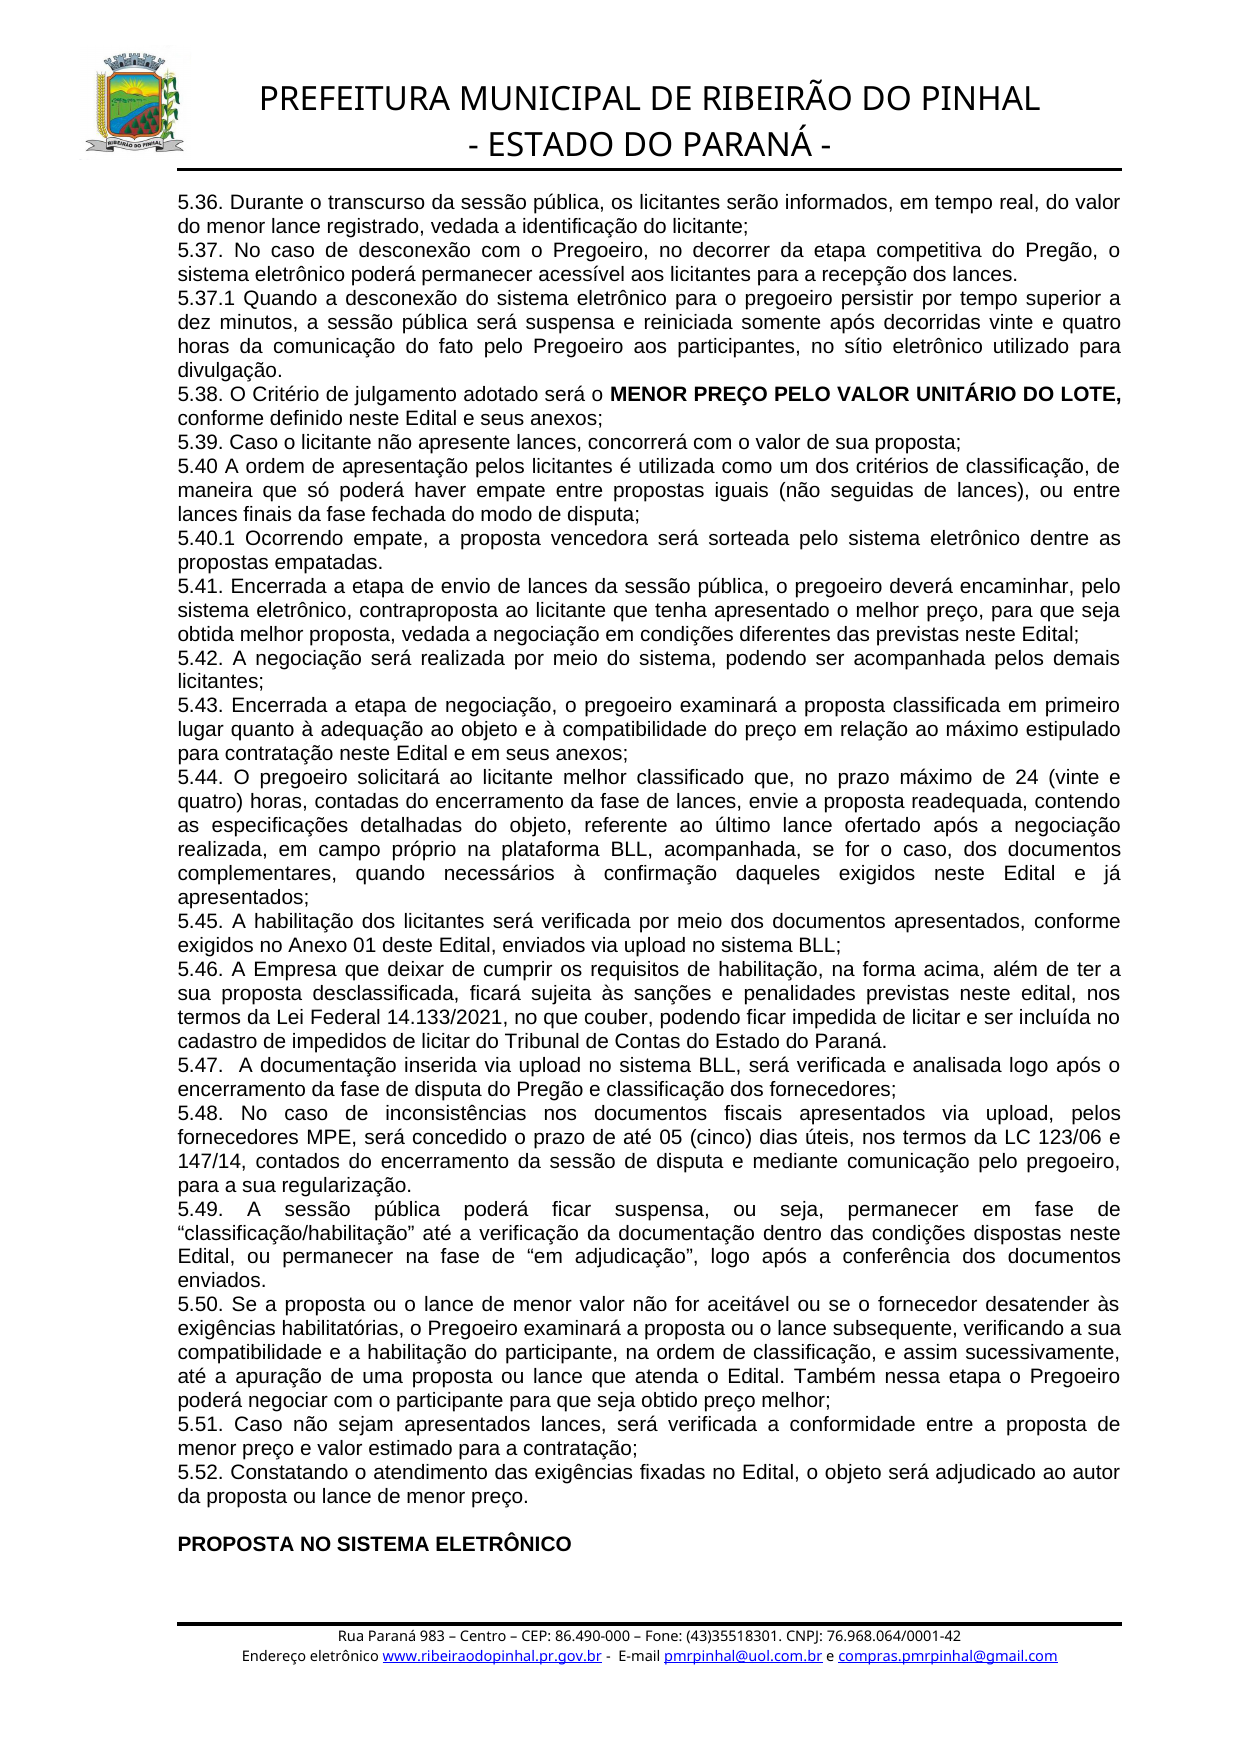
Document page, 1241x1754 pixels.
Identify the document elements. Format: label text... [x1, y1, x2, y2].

text PROPOSTA NO SISTEMA ELETRÔNICO [177, 1532, 1122, 1556]
text 5.41. Encerrada a etapa de envio de lances da sessão pública, o pregoeiro deverá encaminhar, pelo sistema eletrônico, contraproposta ao licitante que tenha apresentado o melhor preço, para que seja obtida melhor proposta, vedada a negociação em condições diferentes das previstas neste Edital; [177, 573, 1122, 645]
text 5.52. Constatando o atendimento das exigências fixadas no Edital, o objeto será adjudicado ao autor da proposta ou lance de menor preço. [177, 1460, 1122, 1508]
text 5.47. A documentação inserida via upload no sistema BLL, será verificada e analisada logo após o encerramento da fase de disputa do Pregão e classificação dos fornecedores; [177, 1053, 1122, 1101]
text 5.39. Caso o licitante não apresente lances, concorrerá com o valor de sua proposta; [177, 430, 1122, 454]
text 5.43. Encerrada a etapa de negociação, o pregoeiro examinará a proposta classificada em primeiro lugar quanto à adequação ao objeto e à compatibilidade do preço em relação ao máximo estipulado para contratação neste Edital e em seus anexos; [177, 693, 1122, 765]
text 5.36. Durante o transcurso da sessão pública, os licitantes serão informados, em tempo real, do valor do menor lance registrado, vedada a identificação do licitante; [177, 190, 1122, 238]
text 5.42. A negociação será realizada por meio do sistema, podendo ser acompanhada pelos demais licitantes; [177, 645, 1122, 693]
text 5.44. O pregoeiro solicitará ao licitante melhor classificado que, no prazo máximo de 24 (vinte e quatro) horas, contadas do encerramento da fase de lances, envie a proposta readequada, contendo as especificações detalhadas do objeto, referente ao último lance ofertado após a negociação realizada, em campo próprio na plataforma BLL, acompanhada, se for o caso, dos documentos complementares, quando necessários à confirmação daqueles exigidos neste Edital e já apresentados; [177, 765, 1122, 909]
text 5.40 A ordem de apresentação pelos licitantes é utilizada como um dos critérios de classificação, de maneira que só poderá haver empate entre propostas iguais (não seguidas de lances), ou entre lances finais da fase fechada do modo de disputa; [177, 454, 1122, 526]
text 5.50. Se a proposta ou o lance de menor valor não for aceitável ou se o fornecedor desatender às exigências habilitatórias, o Pregoeiro examinará a proposta ou o lance subsequente, verificando a sua compatibilidade e a habilitação do participante, na ordem de classificação, e assim sucessivamente, até a apuração de uma proposta ou lance que atenda o Edital. Também nessa etapa o Pregoeiro poderá negociar com o participante para que seja obtido preço melhor; [177, 1292, 1122, 1412]
text 5.45. A habilitação dos licitantes será verificada por meio dos documentos apresentados, conforme exigidos no Anexo 01 deste Edital, enviados via upload no sistema BLL; [177, 909, 1122, 957]
text 5.37.1 Quando a desconexão do sistema eletrônico para o pregoeiro persistir por tempo superior a dez minutos, a sessão pública será suspensa e reiniciada somente após decorridas vinte e quatro horas da comunicação do fato pelo Pregoeiro aos participantes, no sítio eletrônico utilizado para divulgação. [177, 286, 1122, 382]
text 5.40.1 Ocorrendo empate, a proposta vencedora será sorteada pelo sistema eletrônico dentre as propostas empatadas. [177, 526, 1122, 573]
text 5.49. A sessão pública poderá ficar suspensa, ou seja, permanecer em fase de “classificação/habilitação” até a verificação da documentação dentro das condições dispostas neste Edital, ou permanecer na fase de “em adjudicação”, logo após a conferência dos documentos enviados. [177, 1196, 1122, 1292]
text 5.37. No caso de desconexão com o Pregoeiro, no decorrer da etapa competitiva do Pregão, o sistema eletrônico poderá permanecer acessível aos licitantes para a recepção dos lances. [177, 238, 1122, 286]
text 5.38. O Critério de julgamento adotado será o MENOR PREÇO PELO VALOR UNITÁRIO DO LOTE, conforme definido neste Edital e seus anexos; [177, 382, 1122, 430]
text 5.46. A Empresa que deixar de cumprir os requisitos de habilitação, na forma acima, além de ter a sua proposta desclassificada, ficará sujeita às sanções e penalidades previstas neste edital, nos termos da Lei Federal 14.133/2021, no que couber, podendo ficar impedida de licitar e ser incluída no cadastro de impedidos de licitar do Tribunal de Contas do Estado do Paraná. [177, 957, 1122, 1053]
picture [79, 45, 192, 160]
text 5.48. No caso de inconsistências nos documentos fiscais apresentados via upload, pelos fornecedores MPE, será concedido o prazo de até 05 (cinco) dias úteis, nos termos da LC 123/06 e 147/14, contados do encerramento da sessão de disputa e mediante comunicação pelo pregoeiro, para a sua regularização. [177, 1101, 1122, 1196]
text 5.51. Caso não sejam apresentados lances, será verificada a conformidade entre a proposta de menor preço e valor estimado para a contratação; [177, 1412, 1122, 1460]
